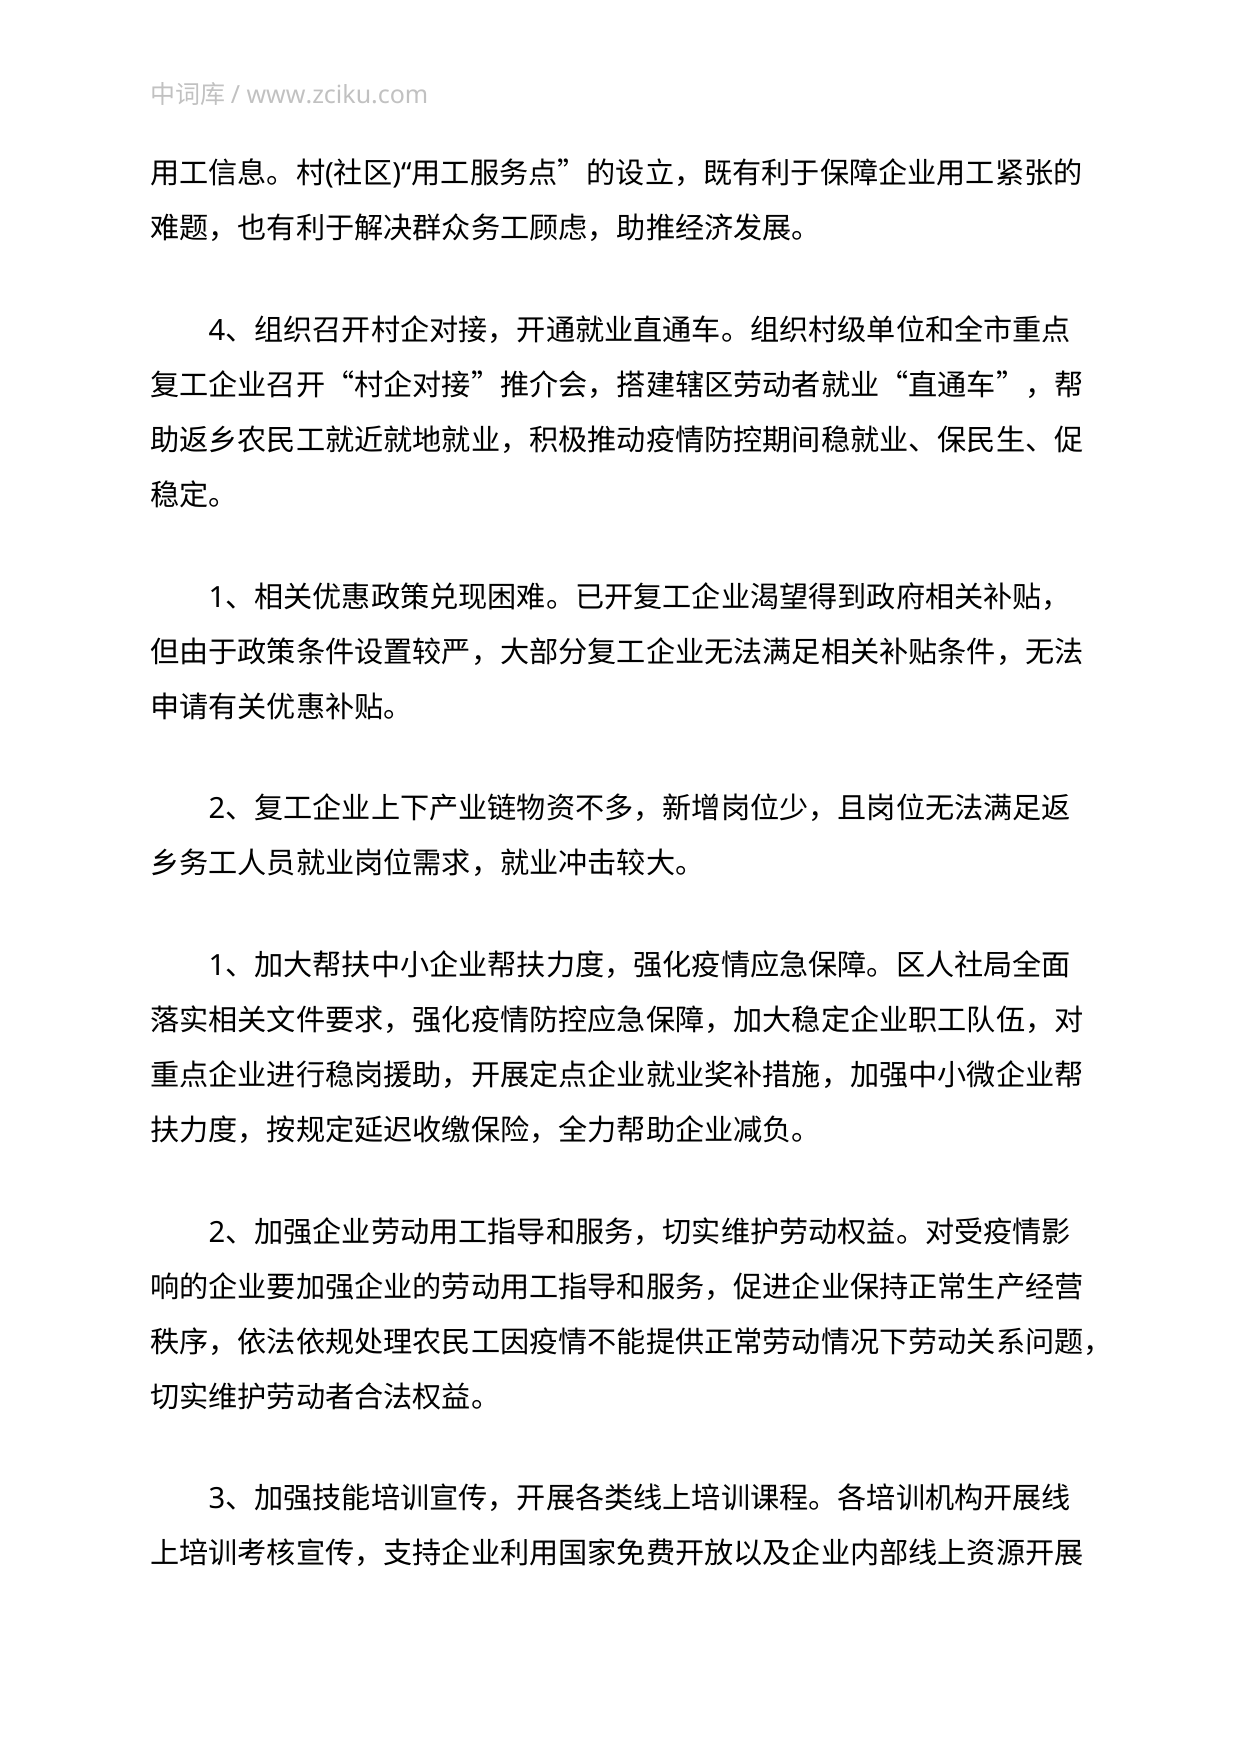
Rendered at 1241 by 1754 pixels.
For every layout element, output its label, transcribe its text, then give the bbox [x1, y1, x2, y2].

text 2、复工企业上下产业链物资不多，新增岗位少，且岗位无法满足返乡务工人员就业岗位需求，就业冲击较大。 [150, 785, 1090, 882]
text 1、相关优惠政策兑现困难。已开复工企业渴望得到政府相关补贴，但由于政策条件设置较严，大部分复工企业无法满足相关补贴条件，无法申请有关优惠补贴。 [150, 573, 1090, 726]
text 2、加强企业劳动用工指导和服务，切实维护劳动权益。对受疫情影响的企业要加强企业的劳动用工指导和服务，促进企业保持正常生产经营秩序，依法依规处理农民工因疫情不能提供正常劳动情况下劳动关系问题，切实维护劳动者合法权益。 [150, 1208, 1090, 1415]
text 1、加大帮扶中小企业帮扶力度，强化疫情应急保障。区人社局全面落实相关文件要求，强化疫情防控应急保障，加大稳定企业职工队伍，对重点企业进行稳岗援助，开展定点企业就业奖补措施，加强中小微企业帮扶力度，按规定延迟收缴保险，全力帮助企业减负。 [150, 942, 1090, 1149]
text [150, 150, 1090, 247]
text 4、组织召开村企对接，开通就业直通车。组织村级单位和全市重点复工企业召开“村企对接”推介会，搭建辖区劳动者就业“直通车”，帮助返乡农民工就近就地就业，积极推动疫情防控期间稳就业、保民生、促稳定。 [150, 307, 1090, 514]
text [150, 1475, 1090, 1572]
